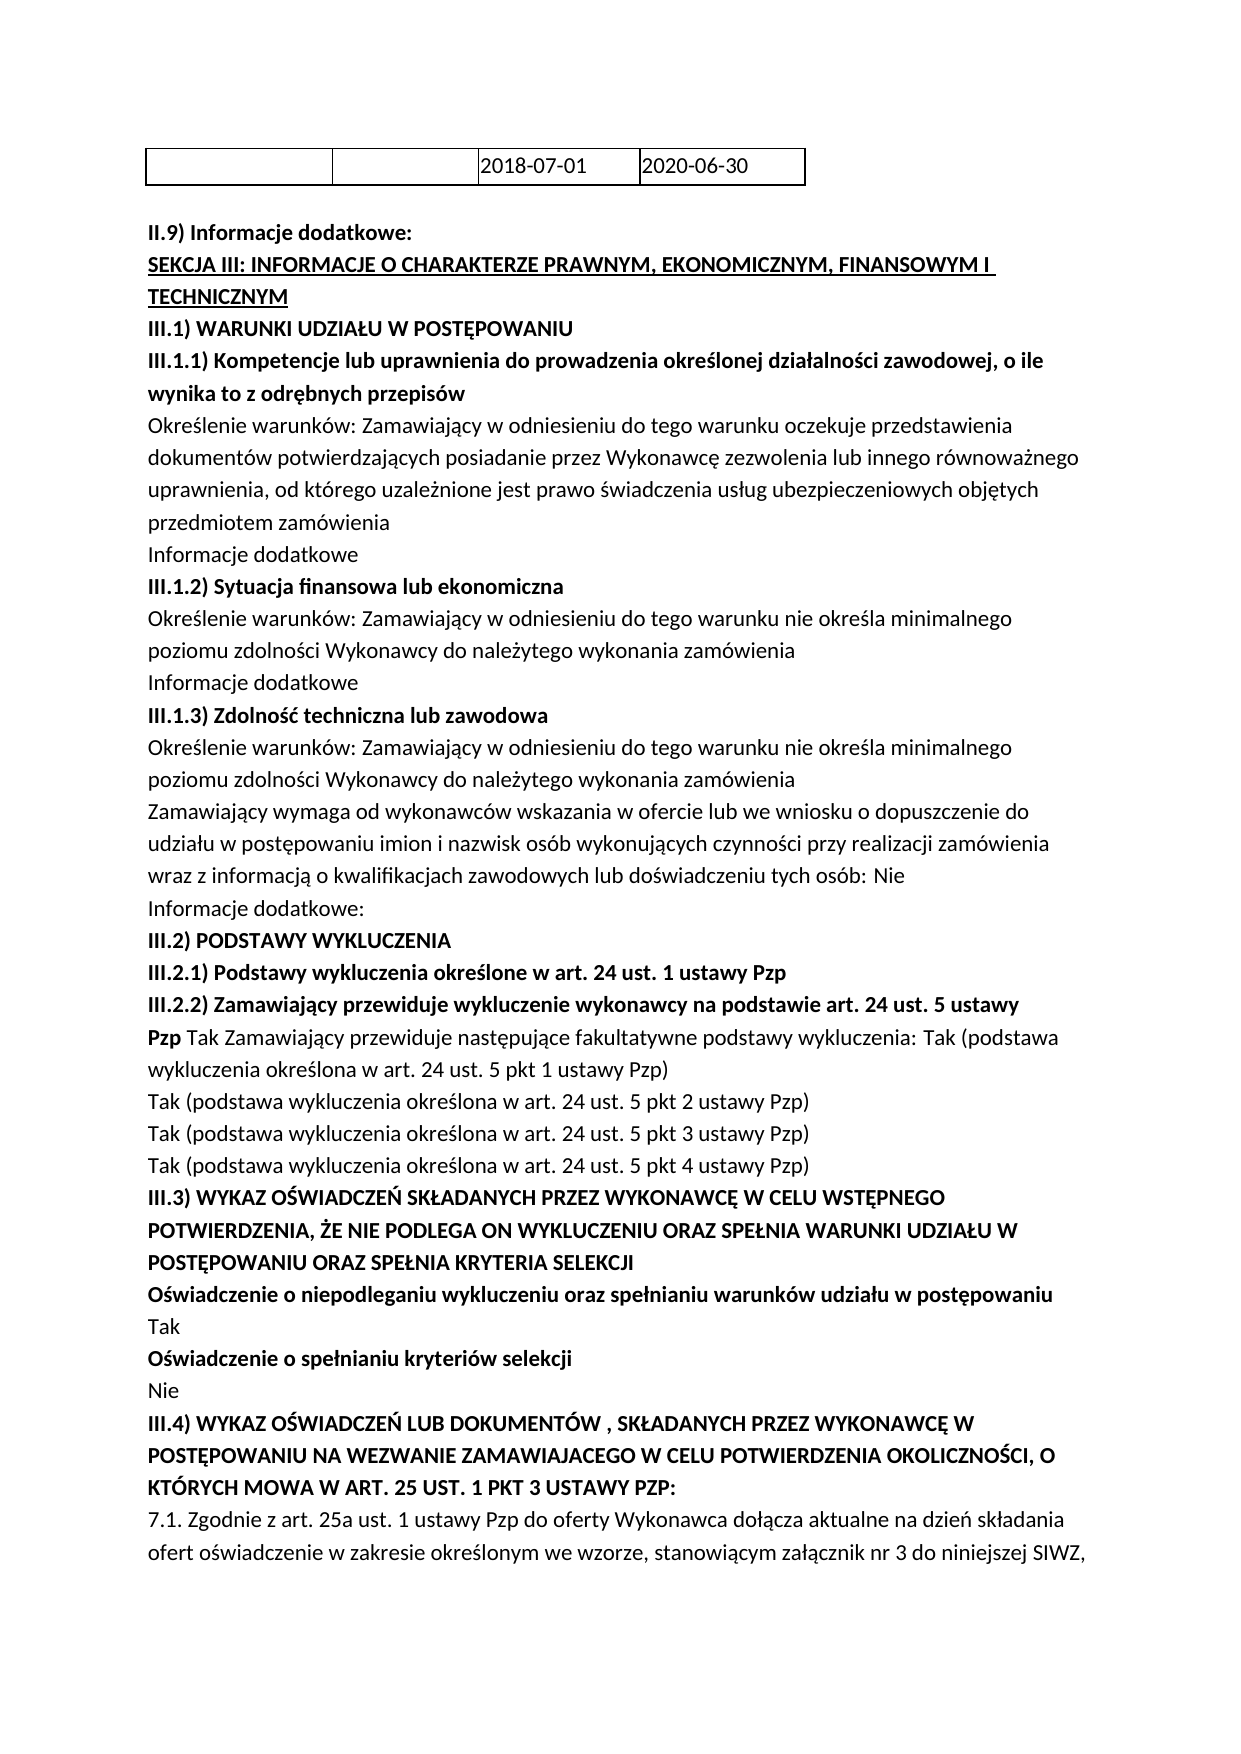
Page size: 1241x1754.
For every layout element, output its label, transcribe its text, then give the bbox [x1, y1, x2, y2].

text III.4) WYKAZ OŚWIADCZEŃ LUB DOKUMENTÓW , SKŁADANYCH PRZEZ WYKONAWCĘ W POSTĘPOWANIU NA WEZWANIE ZAMAWIAJACEGO W CELU POTWIERDZENIA OKOLICZNOŚCI, O KTÓRYCH MOWA W ART. 25 UST. 1 PKT 3 USTAWY PZP: [148, 1409, 1093, 1501]
table_cell 2018-07-01 [479, 149, 639, 184]
text III.2.1) Podstawy wykluczenia określone w art. 24 ust. 1 ustawy Pzp III.2.2) Zamawiający przewiduje wykluczenie wykonawcy na podstawie art. 24 ust. 5 ustawy Pzp Tak Zamawiający przewiduje następujące fakultatywne podstawy wykluczenia: Tak (podstawa wykluczenia określona w art. 24 ust. 5 pkt 1 ustawy Pzp) Tak (podstawa wykluczenia określona w art. 24 ust. 5 pkt 2 ustawy Pzp) Tak (podstawa wykluczenia określona w art. 24 ust. 5 pkt 3 ustawy Pzp) Tak (podstawa wykluczenia określona w art. 24 ust. 5 pkt 4 ustawy Pzp) III.3) WYKAZ OŚWIADCZEŃ SKŁADANYCH PRZEZ WYKONAWCĘ W CELU WSTĘPNEGO POTWIERDZENIA, ŻE NIE PODLEGA ON WYKLUCZENIU ORAZ SPEŁNIA WARUNKI UDZIAŁU W POSTĘPOWANIU ORAZ SPEŁNIA KRYTERIA SELEKCJI [148, 958, 1093, 1276]
text Oświadczenie o niepodleganiu wykluczeniu oraz spełnianiu warunków udziału w postępowaniu Tak Oświadczenie o spełnianiu kryteriów selekcji Nie [148, 1280, 1093, 1405]
table_cell 2020-06-30 [641, 149, 804, 184]
text II.9) Informacje dodatkowe: [148, 186, 1093, 246]
text III.1) WARUNKI UDZIAŁU W POSTĘPOWANIU [148, 314, 1093, 342]
text III.2) PODSTAWY WYKLUCZENIA [148, 926, 1093, 954]
text SEKCJA III: INFORMACJE O CHARAKTERZE PRAWNYM, EKONOMICZNYM, FINANSOWYM I TECHNICZNYM [148, 250, 1093, 310]
text III.1.1) Kompetencje lub uprawnienia do prowadzenia określonej działalności zawodowej, o ile wynika to z odrębnych przepisów Określenie warunków: Zamawiający w odniesieniu do tego warunku oczekuje przedstawienia dokumentów potwierdzających posiadanie przez Wykonawcę zezwolenia lub innego równoważnego uprawnienia, od którego uzależnione jest prawo świadczenia usług ubezpieczeniowych objętych przedmiotem zamówienia Informacje dodatkowe III.1.2) Sytuacja finansowa lub ekonomiczna Określenie warunków: Zamawiający w odniesieniu do tego warunku nie określa minimalnego poziomu zdolności Wykonawcy do należytego wykonania zamówienia Informacje dodatkowe III.1.3) Zdolność techniczna lub zawodowa Określenie warunków: Zamawiający w odniesieniu do tego warunku nie określa minimalnego poziomu zdolności Wykonawcy do należytego wykonania zamówienia Zamawiający wymaga od wykonawców wskazania w ofercie lub we wniosku o dopuszczenie do udziału w postępowaniu imion i nazwisk osób wykonujących czynności przy realizacji zamówienia wraz z informacją o kwalifikacjach zawodowych lub doświadczeniu tych osób: Nie Informacje dodatkowe: [148, 347, 1093, 922]
table_cell [333, 149, 478, 184]
table_cell [147, 149, 332, 184]
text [148, 1505, 1093, 1566]
